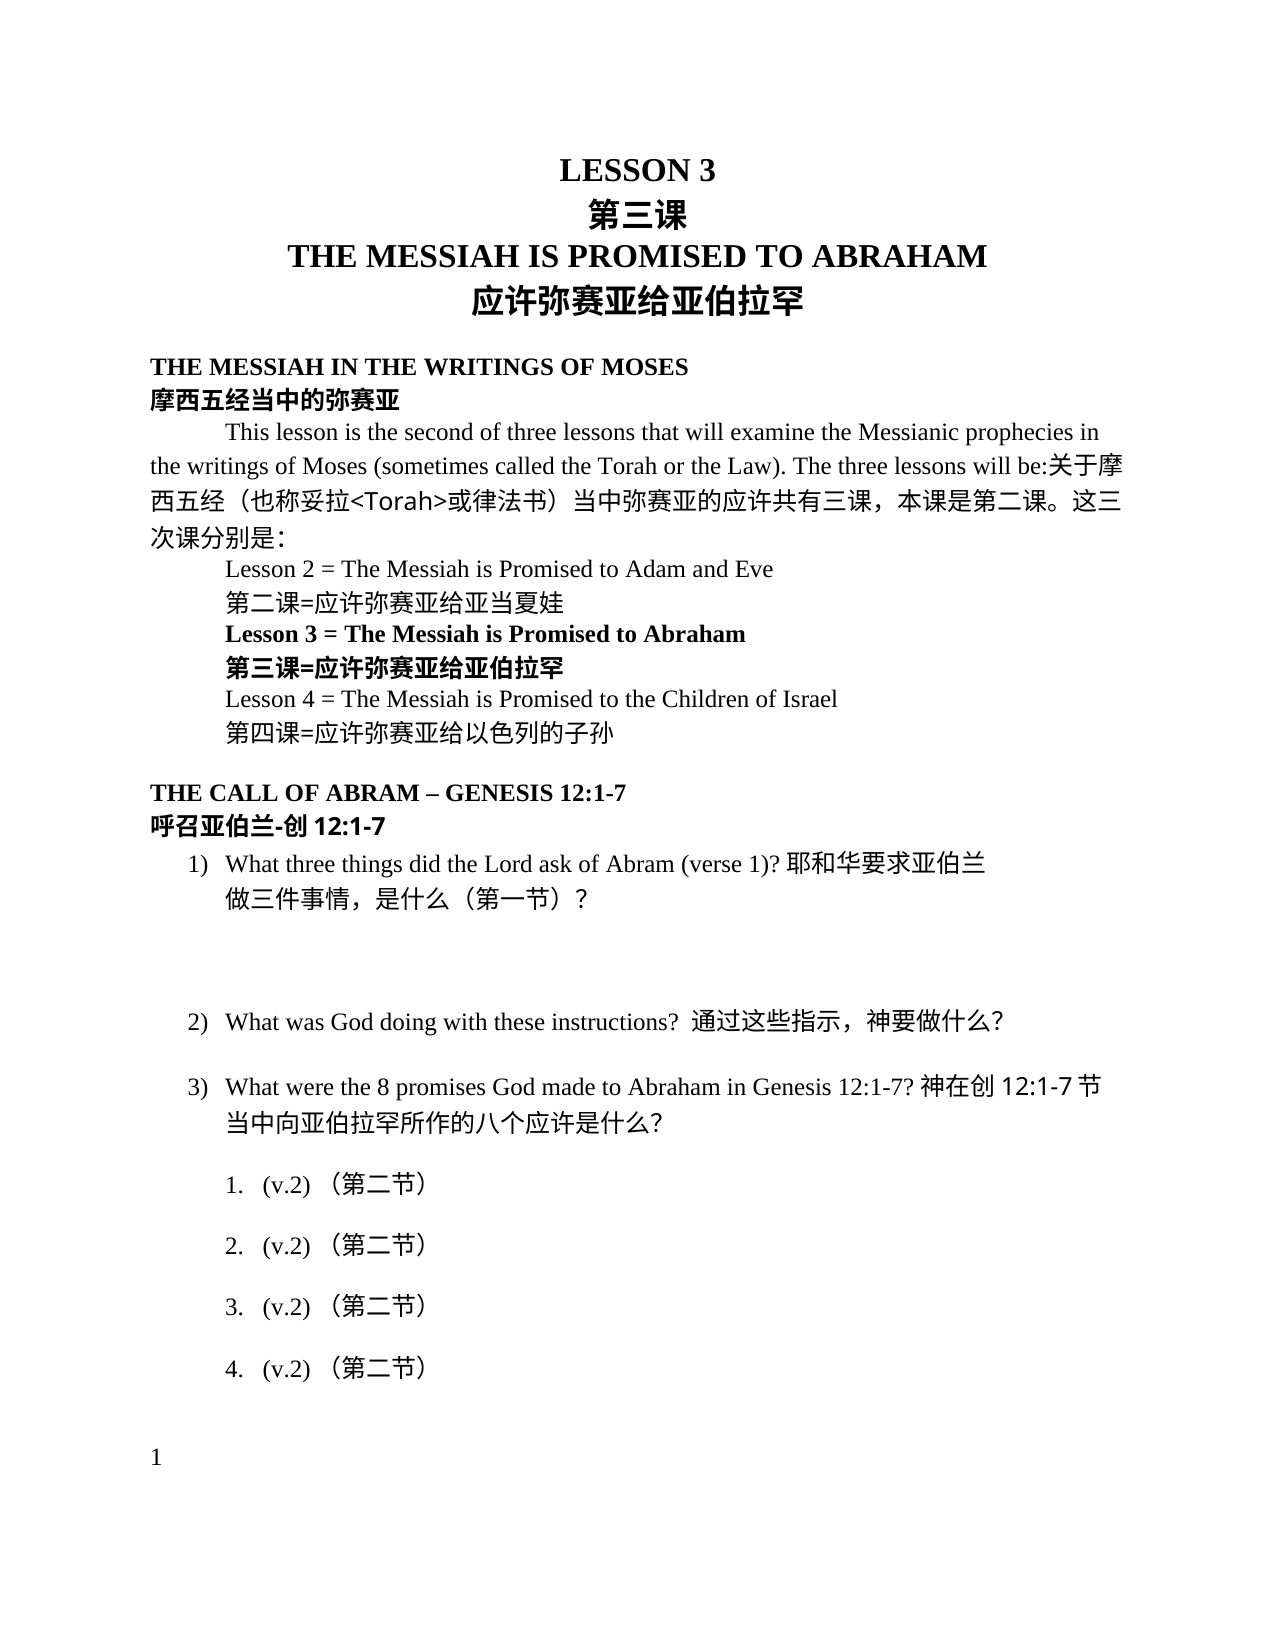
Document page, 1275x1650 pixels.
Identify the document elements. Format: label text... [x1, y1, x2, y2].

list (v.2) （第二节） [225, 1226, 1125, 1262]
list (v.2) （第二节） [225, 1287, 1125, 1323]
text This lesson is the second of three lessons that will examine the Messianic prophecies in the writings of Moses (sometimes called the Torah or the Law). The three lessons will be:关于摩西五经（也称妥拉<Torah>或律法书）当中弥赛亚的应许共有三课，本课是第二课。这三次课分别是： [150, 417, 1125, 554]
list What was God doing with these instructions? 通过这些指示，神要做什么？ [187, 1002, 1125, 1038]
text THE CALL OF ABRAM – GENESIS 12:1-7 [150, 778, 1125, 807]
list (v.2) （第二节） [225, 1164, 1125, 1201]
text 第四课=应许弥赛亚给以色列的子孙 [225, 713, 1125, 749]
text Lesson 3 = The Messiah is Promised to Abraham [225, 619, 1125, 648]
text 应许弥赛亚给亚伯拉罕 [150, 275, 1125, 323]
list (v.2) （第二节） [225, 1348, 1125, 1384]
list What three things did the Lord ask of Abram (verse 1)? 耶和华要求亚伯兰 [187, 843, 1125, 879]
text 第三课=应许弥赛亚给亚伯拉罕 [225, 648, 1125, 684]
text THE MESSIAH IS PROMISED TO ABRAHAM [150, 237, 1125, 275]
text 呼召亚伯兰-创12:1-7 [150, 807, 1125, 843]
text LESSON 3 [150, 150, 1125, 188]
list 摩西五经当中的弥赛亚 [150, 381, 1125, 417]
text 第三课 [150, 188, 1125, 237]
list 做三件事情，是什么（第一节）？ [225, 879, 1125, 916]
list THE MESSIAH IN THE WRITINGS OF MOSES [150, 352, 1125, 381]
text 第二课=应许弥赛亚给亚当夏娃 [225, 583, 1125, 619]
text Lesson 2 = The Messiah is Promised to Adam and Eve [225, 554, 1125, 583]
list What were the 8 promises God made to Abraham in Genesis 12:1-7? 神在创12:1-7节当中向亚伯拉罕所作的八个应许是什么？ [187, 1067, 1125, 1139]
text Lesson 4 = The Messiah is Promised to the Children of Israel [225, 684, 1125, 713]
